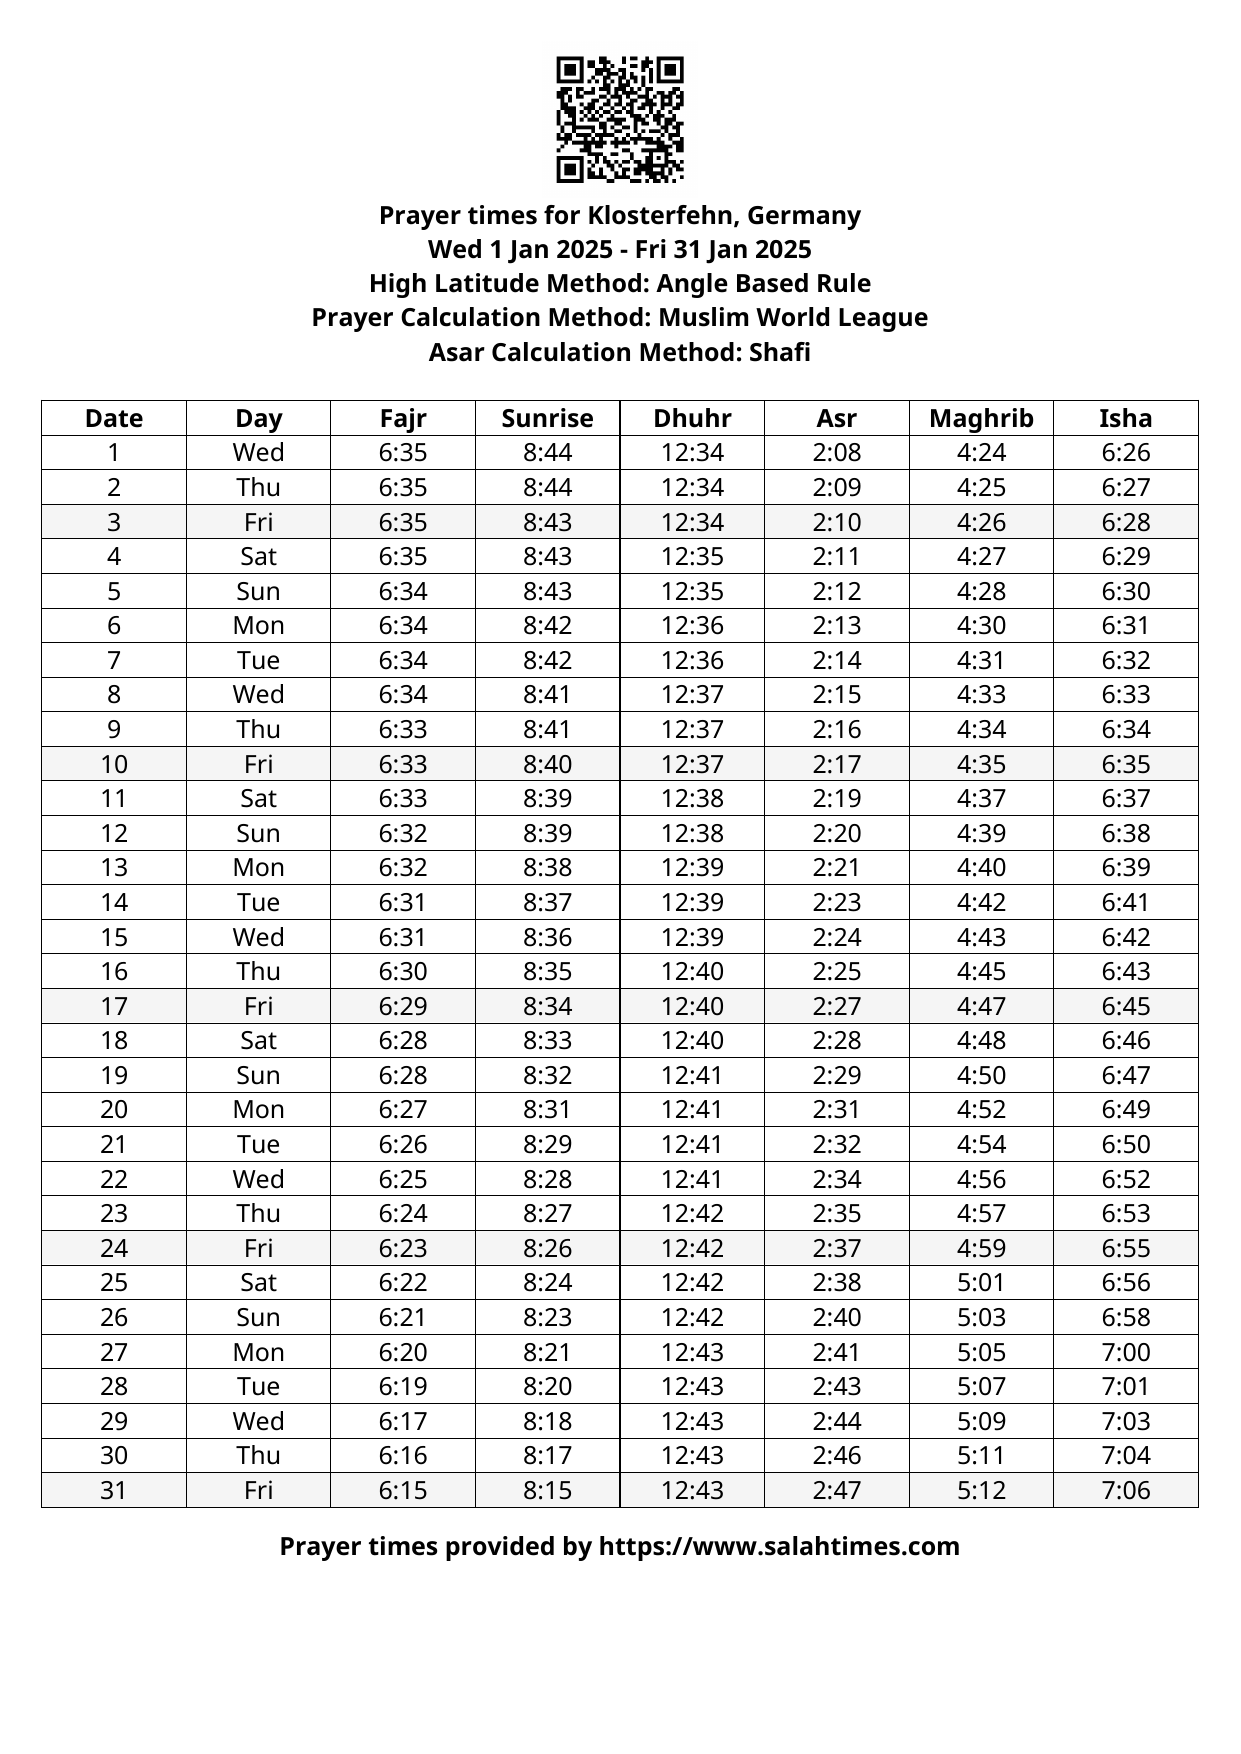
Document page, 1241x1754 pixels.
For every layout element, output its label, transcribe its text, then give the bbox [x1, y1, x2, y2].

table_cell 4:59 [910, 1231, 1053, 1264]
table_cell 6:34 [1054, 712, 1198, 746]
table_cell Sat [187, 1024, 330, 1057]
table_cell 12:42 [621, 1300, 764, 1334]
table_cell 4:24 [910, 436, 1053, 469]
table_cell 8:41 [476, 678, 619, 711]
table_cell 2:37 [765, 1231, 909, 1264]
table_cell 5:11 [910, 1439, 1053, 1472]
table_cell 6:41 [1054, 885, 1198, 919]
table_cell 4:45 [910, 954, 1053, 988]
table_cell 6:34 [331, 609, 475, 642]
table_cell Wed [187, 1404, 330, 1437]
table_cell Tue [187, 1369, 330, 1403]
table_cell 2 [42, 470, 186, 504]
table_cell 8:37 [476, 885, 619, 919]
table_cell 7:03 [1054, 1404, 1198, 1437]
table_cell 6:21 [331, 1300, 475, 1334]
table_cell 5:07 [910, 1369, 1053, 1403]
table_cell 6:22 [331, 1266, 475, 1299]
table_cell 6:30 [1054, 574, 1198, 607]
table_cell 8:44 [476, 470, 619, 504]
table_cell 4 [42, 539, 186, 573]
table_cell 12:40 [621, 954, 764, 988]
table_cell 2:21 [765, 851, 909, 884]
table_cell 6:17 [331, 1404, 475, 1437]
table_cell 6:15 [331, 1473, 475, 1507]
table_cell 6:52 [1054, 1162, 1198, 1195]
table_cell 6:30 [331, 954, 475, 988]
table_cell 8:18 [476, 1404, 619, 1437]
table_cell 8:44 [476, 436, 619, 469]
table_cell 8:20 [476, 1369, 619, 1403]
table_cell Sat [187, 781, 330, 815]
table_cell Wed [187, 1162, 330, 1195]
table_cell 6 [42, 609, 186, 642]
table_cell 28 [42, 1369, 186, 1403]
table_cell Sat [187, 1266, 330, 1299]
table_cell 6:31 [331, 885, 475, 919]
table_cell 16 [42, 954, 186, 988]
table_cell 12:36 [621, 609, 764, 642]
table_cell 8:29 [476, 1127, 619, 1161]
table_cell 7:01 [1054, 1369, 1198, 1403]
table_cell 12:39 [621, 920, 764, 953]
table_cell 5:09 [910, 1404, 1053, 1437]
table_cell Sun [187, 574, 330, 607]
table_cell 5:12 [910, 1473, 1053, 1507]
table_cell 8:27 [476, 1196, 619, 1230]
table_cell 2:44 [765, 1404, 909, 1437]
table_cell 2:40 [765, 1300, 909, 1334]
table_cell 4:27 [910, 539, 1053, 573]
table_cell 2:29 [765, 1058, 909, 1092]
table_cell 8:40 [476, 747, 619, 780]
table_cell 8:43 [476, 539, 619, 573]
text Prayer times provided by https://www.salahtimes.com [42, 1528, 1198, 1563]
table_cell 8:17 [476, 1439, 619, 1472]
table_cell 8:43 [476, 574, 619, 607]
table_cell 5:05 [910, 1335, 1053, 1368]
table_cell 6:23 [331, 1231, 475, 1264]
table_cell 6:19 [331, 1369, 475, 1403]
table_cell 9 [42, 712, 186, 746]
table_cell 2:13 [765, 609, 909, 642]
table_cell 4:33 [910, 678, 1053, 711]
table_cell 6:28 [331, 1058, 475, 1092]
table_cell 6:49 [1054, 1093, 1198, 1126]
table_cell 15 [42, 920, 186, 953]
table_cell 3 [42, 505, 186, 538]
table_header Sunrise [476, 401, 619, 434]
table_cell 6:34 [331, 678, 475, 711]
table_cell 6:16 [331, 1439, 475, 1472]
table_cell 6:28 [331, 1024, 475, 1057]
table_cell 6:27 [331, 1093, 475, 1126]
table_cell 2:14 [765, 643, 909, 677]
table_cell Sat [187, 539, 330, 573]
table_cell 6:35 [1054, 747, 1198, 780]
table_cell Tue [187, 643, 330, 677]
table_cell 4:43 [910, 920, 1053, 953]
table_cell 26 [42, 1300, 186, 1334]
table_cell 2:11 [765, 539, 909, 573]
table_cell 4:39 [910, 816, 1053, 849]
table_cell 8 [42, 678, 186, 711]
table_cell 12:43 [621, 1369, 764, 1403]
table_cell 6:32 [1054, 643, 1198, 677]
table_cell 6:35 [331, 470, 475, 504]
table_cell 2:32 [765, 1127, 909, 1161]
table_cell 19 [42, 1058, 186, 1092]
table_cell 7:06 [1054, 1473, 1198, 1507]
table_header Maghrib [910, 401, 1053, 434]
table_cell 6:33 [331, 781, 475, 815]
table_cell Thu [187, 1439, 330, 1472]
table_cell 11 [42, 781, 186, 815]
table_cell 6:35 [331, 539, 475, 573]
table_cell 12:35 [621, 539, 764, 573]
table_cell 14 [42, 885, 186, 919]
table_cell 6:31 [1054, 609, 1198, 642]
table_cell Fri [187, 1231, 330, 1264]
table_cell 2:17 [765, 747, 909, 780]
table_cell 8:33 [476, 1024, 619, 1057]
table_cell Thu [187, 1196, 330, 1230]
table_cell 8:39 [476, 781, 619, 815]
table_cell 2:19 [765, 781, 909, 815]
table_cell 6:26 [331, 1127, 475, 1161]
table_cell Thu [187, 712, 330, 746]
table_cell 4:34 [910, 712, 1053, 746]
table_cell 6:29 [1054, 539, 1198, 573]
table_cell 4:42 [910, 885, 1053, 919]
table_cell 6:56 [1054, 1266, 1198, 1299]
table_cell 6:27 [1054, 470, 1198, 504]
table_cell 1 [42, 436, 186, 469]
table_cell 6:58 [1054, 1300, 1198, 1334]
table_cell 8:26 [476, 1231, 619, 1264]
table_cell 8:23 [476, 1300, 619, 1334]
table_cell 2:28 [765, 1024, 909, 1057]
table_cell 4:30 [910, 609, 1053, 642]
table_cell 6:35 [331, 505, 475, 538]
table_cell 12:39 [621, 851, 764, 884]
table_cell 12:36 [621, 643, 764, 677]
table_cell 7:00 [1054, 1335, 1198, 1368]
table_cell 2:27 [765, 989, 909, 1022]
table_cell 20 [42, 1093, 186, 1126]
table_cell 21 [42, 1127, 186, 1161]
text Wed 1 Jan 2025 - Fri 31 Jan 2025 [42, 232, 1198, 266]
table_cell 12:41 [621, 1058, 764, 1092]
table_cell 12:43 [621, 1473, 764, 1507]
table_cell 6:47 [1054, 1058, 1198, 1092]
table_cell 12:37 [621, 747, 764, 780]
table_cell 4:57 [910, 1196, 1053, 1230]
table_cell 2:15 [765, 678, 909, 711]
table_header Dhuhr [621, 401, 764, 434]
table_cell 12:42 [621, 1196, 764, 1230]
table_cell 6:39 [1054, 851, 1198, 884]
table_cell 6:34 [331, 574, 475, 607]
table_cell 7:04 [1054, 1439, 1198, 1472]
table_cell 6:32 [331, 816, 475, 849]
table_cell 2:16 [765, 712, 909, 746]
picture [542, 41, 699, 198]
table_cell 4:48 [910, 1024, 1053, 1057]
table_cell 12:40 [621, 1024, 764, 1057]
table_cell 6:45 [1054, 989, 1198, 1022]
table_cell 5:01 [910, 1266, 1053, 1299]
table_cell 12:38 [621, 781, 764, 815]
table_cell 4:56 [910, 1162, 1053, 1195]
table_cell 17 [42, 989, 186, 1022]
table_cell 6:25 [331, 1162, 475, 1195]
table_cell Sun [187, 1300, 330, 1334]
table_cell 8:42 [476, 609, 619, 642]
table_cell 6:35 [331, 436, 475, 469]
text Prayer Calculation Method: Muslim World League [42, 300, 1198, 334]
table_cell 12:42 [621, 1266, 764, 1299]
table_cell 22 [42, 1162, 186, 1195]
table_cell 8:32 [476, 1058, 619, 1092]
table_cell 6:50 [1054, 1127, 1198, 1161]
table_cell 12:43 [621, 1335, 764, 1368]
table_cell 4:31 [910, 643, 1053, 677]
table_cell 2:10 [765, 505, 909, 538]
table_cell 6:34 [331, 643, 475, 677]
table_cell 4:47 [910, 989, 1053, 1022]
table_header Isha [1054, 401, 1198, 434]
table_cell 6:42 [1054, 920, 1198, 953]
table_cell 12:41 [621, 1127, 764, 1161]
table_cell 18 [42, 1024, 186, 1057]
table_cell 5:03 [910, 1300, 1053, 1334]
table_cell 2:38 [765, 1266, 909, 1299]
table_cell Fri [187, 505, 330, 538]
text High Latitude Method: Angle Based Rule [42, 266, 1198, 300]
table_cell 6:31 [331, 920, 475, 953]
table_cell Mon [187, 1335, 330, 1368]
table_cell Fri [187, 747, 330, 780]
table_cell Thu [187, 470, 330, 504]
table_cell Fri [187, 989, 330, 1022]
table_cell 4:52 [910, 1093, 1053, 1126]
table_cell 8:34 [476, 989, 619, 1022]
table_cell 6:55 [1054, 1231, 1198, 1264]
table_cell Fri [187, 1473, 330, 1507]
table_cell 5 [42, 574, 186, 607]
table_cell 2:25 [765, 954, 909, 988]
table_cell 6:20 [331, 1335, 475, 1368]
table_cell 12:42 [621, 1231, 764, 1264]
table_cell 12:43 [621, 1404, 764, 1437]
table_cell 12:37 [621, 712, 764, 746]
table_cell Wed [187, 678, 330, 711]
table_cell 6:37 [1054, 781, 1198, 815]
table_cell 2:09 [765, 470, 909, 504]
table_cell 4:35 [910, 747, 1053, 780]
table_cell 4:37 [910, 781, 1053, 815]
table_cell Tue [187, 1127, 330, 1161]
table_cell 23 [42, 1196, 186, 1230]
table_cell Wed [187, 920, 330, 953]
table_cell 8:15 [476, 1473, 619, 1507]
table_cell 2:31 [765, 1093, 909, 1126]
table_cell 8:36 [476, 920, 619, 953]
table_cell 4:28 [910, 574, 1053, 607]
table_cell 8:21 [476, 1335, 619, 1368]
table_cell 12:41 [621, 1162, 764, 1195]
table_cell 6:33 [1054, 678, 1198, 711]
table_cell 4:25 [910, 470, 1053, 504]
table_cell 2:47 [765, 1473, 909, 1507]
table_cell 8:41 [476, 712, 619, 746]
table_cell 7 [42, 643, 186, 677]
table_cell 2:08 [765, 436, 909, 469]
table_cell 13 [42, 851, 186, 884]
table_header Date [42, 401, 186, 434]
table_cell 2:23 [765, 885, 909, 919]
table_cell 12:37 [621, 678, 764, 711]
table_cell 12:34 [621, 436, 764, 469]
table_cell 4:54 [910, 1127, 1053, 1161]
table_cell 6:43 [1054, 954, 1198, 988]
table_cell 2:46 [765, 1439, 909, 1472]
table_cell Tue [187, 885, 330, 919]
table_header Day [187, 401, 330, 434]
table_cell 12:41 [621, 1093, 764, 1126]
table_cell 4:50 [910, 1058, 1053, 1092]
table_cell 2:34 [765, 1162, 909, 1195]
table_cell 2:41 [765, 1335, 909, 1368]
table_cell 8:39 [476, 816, 619, 849]
table_cell 31 [42, 1473, 186, 1507]
table_cell 6:38 [1054, 816, 1198, 849]
table_cell 25 [42, 1266, 186, 1299]
table_header Fajr [331, 401, 475, 434]
table_cell Sun [187, 1058, 330, 1092]
table_cell 8:31 [476, 1093, 619, 1126]
table_cell 12:35 [621, 574, 764, 607]
table_cell 2:35 [765, 1196, 909, 1230]
table_cell Mon [187, 609, 330, 642]
table_cell 12:34 [621, 470, 764, 504]
table_cell 2:43 [765, 1369, 909, 1403]
table_cell 10 [42, 747, 186, 780]
table_cell Mon [187, 851, 330, 884]
table_cell 4:40 [910, 851, 1053, 884]
table_cell 6:53 [1054, 1196, 1198, 1230]
table_cell 2:12 [765, 574, 909, 607]
table_cell 27 [42, 1335, 186, 1368]
table_cell Mon [187, 1093, 330, 1126]
table_cell 12:39 [621, 885, 764, 919]
table_cell 12:34 [621, 505, 764, 538]
table_cell 6:46 [1054, 1024, 1198, 1057]
table_cell Wed [187, 436, 330, 469]
table_cell 6:28 [1054, 505, 1198, 538]
table_cell 8:38 [476, 851, 619, 884]
table_header Asr [765, 401, 909, 434]
table_cell 6:32 [331, 851, 475, 884]
table_cell 24 [42, 1231, 186, 1264]
table_cell 8:35 [476, 954, 619, 988]
table_cell 6:33 [331, 712, 475, 746]
table_cell Sun [187, 816, 330, 849]
table_cell 4:26 [910, 505, 1053, 538]
table_cell 8:43 [476, 505, 619, 538]
table_cell 30 [42, 1439, 186, 1472]
table_cell 6:29 [331, 989, 475, 1022]
text Asar Calculation Method: Shafi [42, 334, 1198, 368]
table_cell 2:20 [765, 816, 909, 849]
table_cell 8:28 [476, 1162, 619, 1195]
table_cell 8:42 [476, 643, 619, 677]
table_cell 12:38 [621, 816, 764, 849]
table_cell 6:33 [331, 747, 475, 780]
text Prayer times for Klosterfehn, Germany [42, 198, 1198, 232]
table_cell 8:24 [476, 1266, 619, 1299]
table_cell 2:24 [765, 920, 909, 953]
table_cell 12:43 [621, 1439, 764, 1472]
table_cell 12 [42, 816, 186, 849]
table_cell 12:40 [621, 989, 764, 1022]
table_cell 6:26 [1054, 436, 1198, 469]
table_cell 29 [42, 1404, 186, 1437]
table_cell 6:24 [331, 1196, 475, 1230]
table_cell Thu [187, 954, 330, 988]
